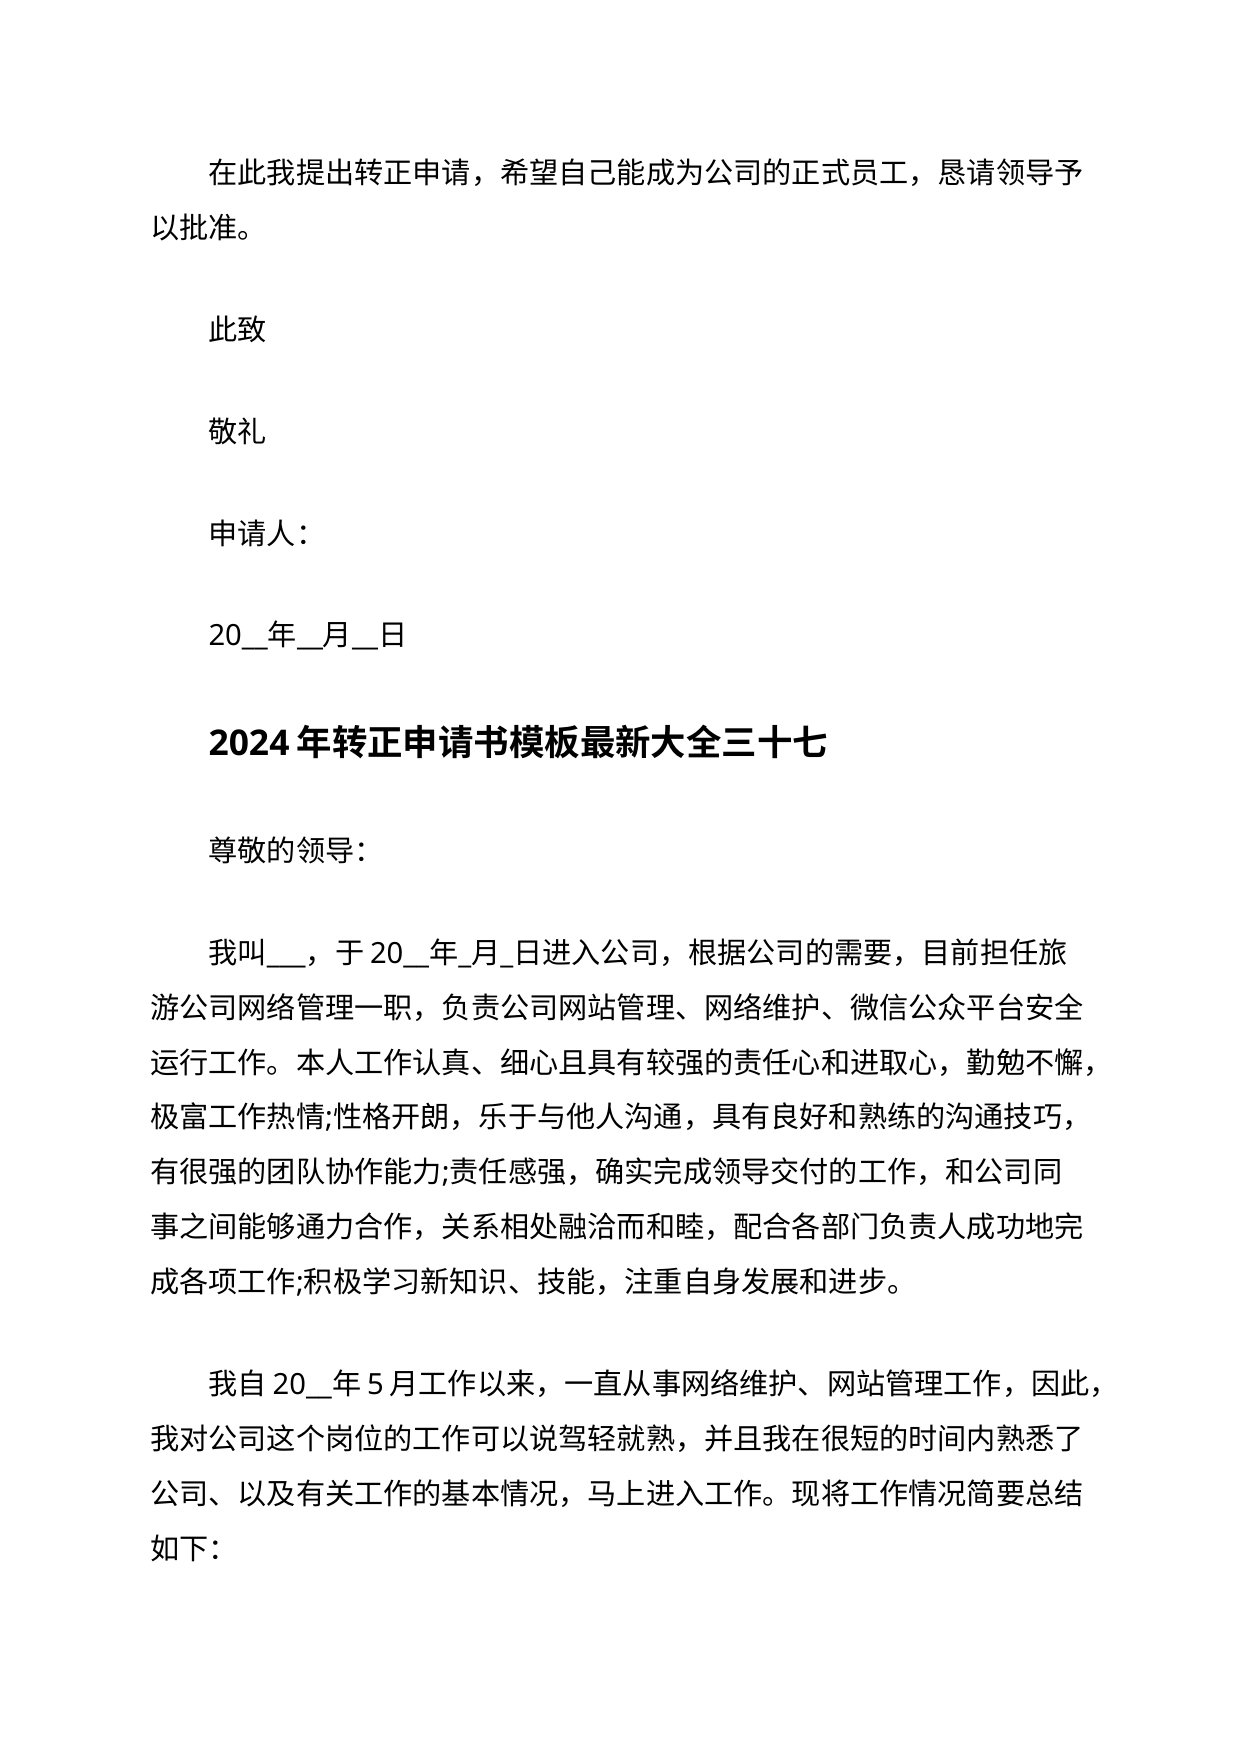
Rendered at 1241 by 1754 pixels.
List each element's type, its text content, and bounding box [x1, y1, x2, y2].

text 尊敬的领导： [150, 827, 1090, 870]
text 20__年__月__日 [150, 612, 1090, 654]
text 申请人： [150, 510, 1090, 552]
text 此致 [150, 307, 1090, 349]
text 我叫___，于20__年_月_日进入公司，根据公司的需要，目前担任旅游公司网络管理一职，负责公司网站管理、网络维护、微信公众平台安全运行工作。本人工作认真、细心且具有较强的责任心和进取心，勤勉不懈，极富工作热情;性格开朗，乐于与他人沟通，具有良好和熟练的沟通技巧，有很强的团队协作能力;责任感强，确实完成领导交付的工作，和公司同事之间能够通力合作，关系相处融洽而和睦，配合各部门负责人成功地完成各项工作;积极学习新知识、技能，注重自身发展和进步。 [150, 929, 1090, 1301]
text 敬礼 [150, 408, 1090, 451]
text 2024年转正申请书模板最新大全三十七 [150, 714, 1090, 765]
text 我自20__年5月工作以来，一直从事网络维护、网站管理工作，因此，我对公司这个岗位的工作可以说驾轻就熟，并且我在很短的时间内熟悉了公司、以及有关工作的基本情况，马上进入工作。现将工作情况简要总结如下： [150, 1361, 1090, 1568]
text 在此我提出转正申请，希望自己能成为公司的正式员工，恳请领导予以批准。 [150, 150, 1090, 247]
